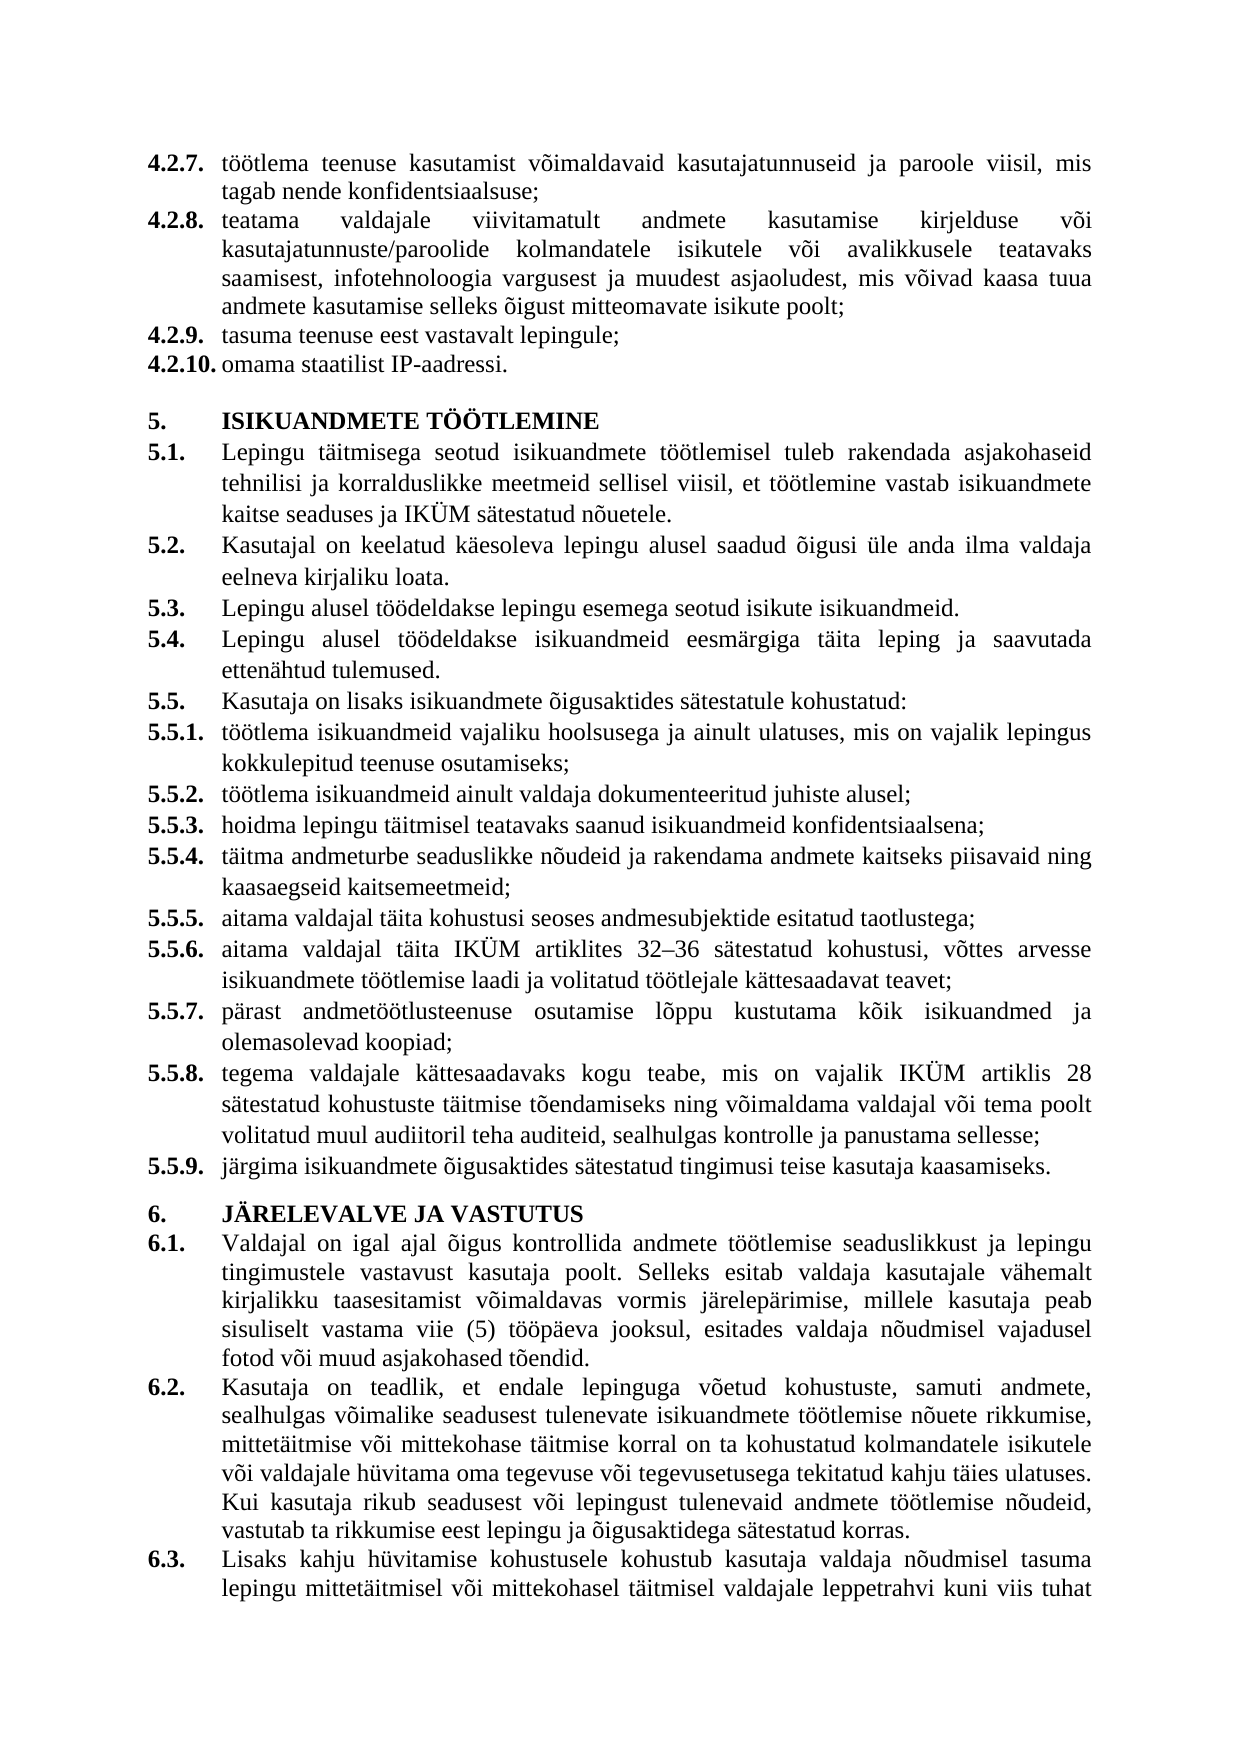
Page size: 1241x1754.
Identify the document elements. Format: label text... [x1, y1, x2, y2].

list ISIKUANDMETE TÖÖTLEMINE [148, 406, 1093, 435]
list JÄRELEVALVE JA VASTUTUS [148, 1199, 1093, 1228]
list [148, 1544, 1093, 1602]
list töötlema teenuse kasutamist võimaldavaid kasutajatunnuseid ja paroole viisil, mis tagab nende konfidentsiaalsuse; [148, 148, 1093, 205]
list teatama valdajale viivitamatult andmete kasutamise kirjelduse või kasutajatunnuste/paroolide kolmandatele isikutele või avalikkusele teatavaks saamisest, infotehnoloogia vargusest ja muudest asjaoludest, mis võivad kaasa tuua andmete kasutamise selleks õigust mitteomavate isikute poolt; [148, 205, 1093, 320]
list aitama valdajal täita IKÜM artiklites 32–36 sätestatud kohustusi, võttes arvesse isikuandmete töötlemise laadi ja volitatud töötlejale kättesaadavat teavet; [148, 934, 1093, 994]
list töötlema isikuandmeid ainult valdaja dokumenteeritud juhiste alusel; [148, 779, 1093, 808]
list Valdajal on igal ajal õigus kontrollida andmete töötlemise seaduslikkust ja lepingu tingimustele vastavust kasutaja poolt. Selleks esitab valdaja kasutajale vähemalt kirjalikku taasesitamist võimaldavas vormis järelepärimise, millele kasutaja peab sisuliselt vastama viie (5) tööpäeva jooksul, esitades valdaja nõudmisel vajadusel fotod või muud asjakohased tõendid. [148, 1228, 1093, 1372]
list Kasutaja on lisaks isikuandmete õigusaktides sätestatule kohustatud: [148, 686, 1093, 714]
list tasuma teenuse eest vastavalt lepingule; [148, 320, 1093, 349]
list täitma andmeturbe seaduslikke nõudeid ja rakendama andmete kaitseks piisavaid ning kaasaegseid kaitsemeetmeid; [148, 841, 1093, 901]
list Kasutaja on teadlik, et endale lepinguga võetud kohustuste, samuti andmete, sealhulgas võimalike seadusest tulenevate isikuandmete töötlemise nõuete rikkumise, mittetäitmise või mittekohase täitmise korral on ta kohustatud kolmandatele isikutele või valdajale hüvitama oma tegevuse või tegevusetusega tekitatud kahju täies ulatuses. Kui kasutaja rikub seadusest või lepingust tulenevaid andmete töötlemise nõudeid, vastutab ta rikkumise eest lepingu ja õigusaktidega sätestatud korras. [148, 1372, 1093, 1544]
list hoidma lepingu täitmisel teatavaks saanud isikuandmeid konfidentsiaalsena; [148, 810, 1093, 839]
list pärast andmetöötlusteenuse osutamise lõppu kustutama kõik isikuandmed ja olemasolevad koopiad; [148, 996, 1093, 1056]
list Lepingu täitmisega seotud isikuandmete töötlemisel tuleb rakendada asjakohaseid tehnilisi ja korralduslikke meetmeid sellisel viisil, et töötlemine vastab isikuandmete kaitse seaduses ja IKÜM sätestatud nõuetele. [148, 437, 1093, 528]
list omama staatilist IP-aadressi. [148, 349, 1093, 378]
list Lepingu alusel töödeldakse lepingu esemega seotud isikute isikuandmeid. [148, 593, 1093, 621]
list Lepingu alusel töödeldakse isikuandmeid eesmärgiga täita leping ja saavutada ettenähtud tulemused. [148, 624, 1093, 683]
list Kasutajal on keelatud käesoleva lepingu alusel saadud õigusi üle anda ilma valdaja eelneva kirjaliku loata. [148, 531, 1093, 590]
list tegema valdajale kättesaadavaks kogu teabe, mis on vajalik IKÜM artiklis 28 sätestatud kohustuste täitmise tõendamiseks ning võimaldama valdajal või tema poolt volitatud muul audiitoril teha auditeid, sealhulgas kontrolle ja panustama sellesse; [148, 1058, 1093, 1149]
list töötlema isikuandmeid vajaliku hoolsusega ja ainult ulatuses, mis on vajalik lepingus kokkulepitud teenuse osutamiseks; [148, 717, 1093, 777]
list aitama valdajal täita kohustusi seoses andmesubjektide esitatud taotlustega; [148, 903, 1093, 932]
list järgima isikuandmete õigusaktides sätestatud tingimusi teise kasutaja kaasamiseks. [148, 1151, 1093, 1180]
